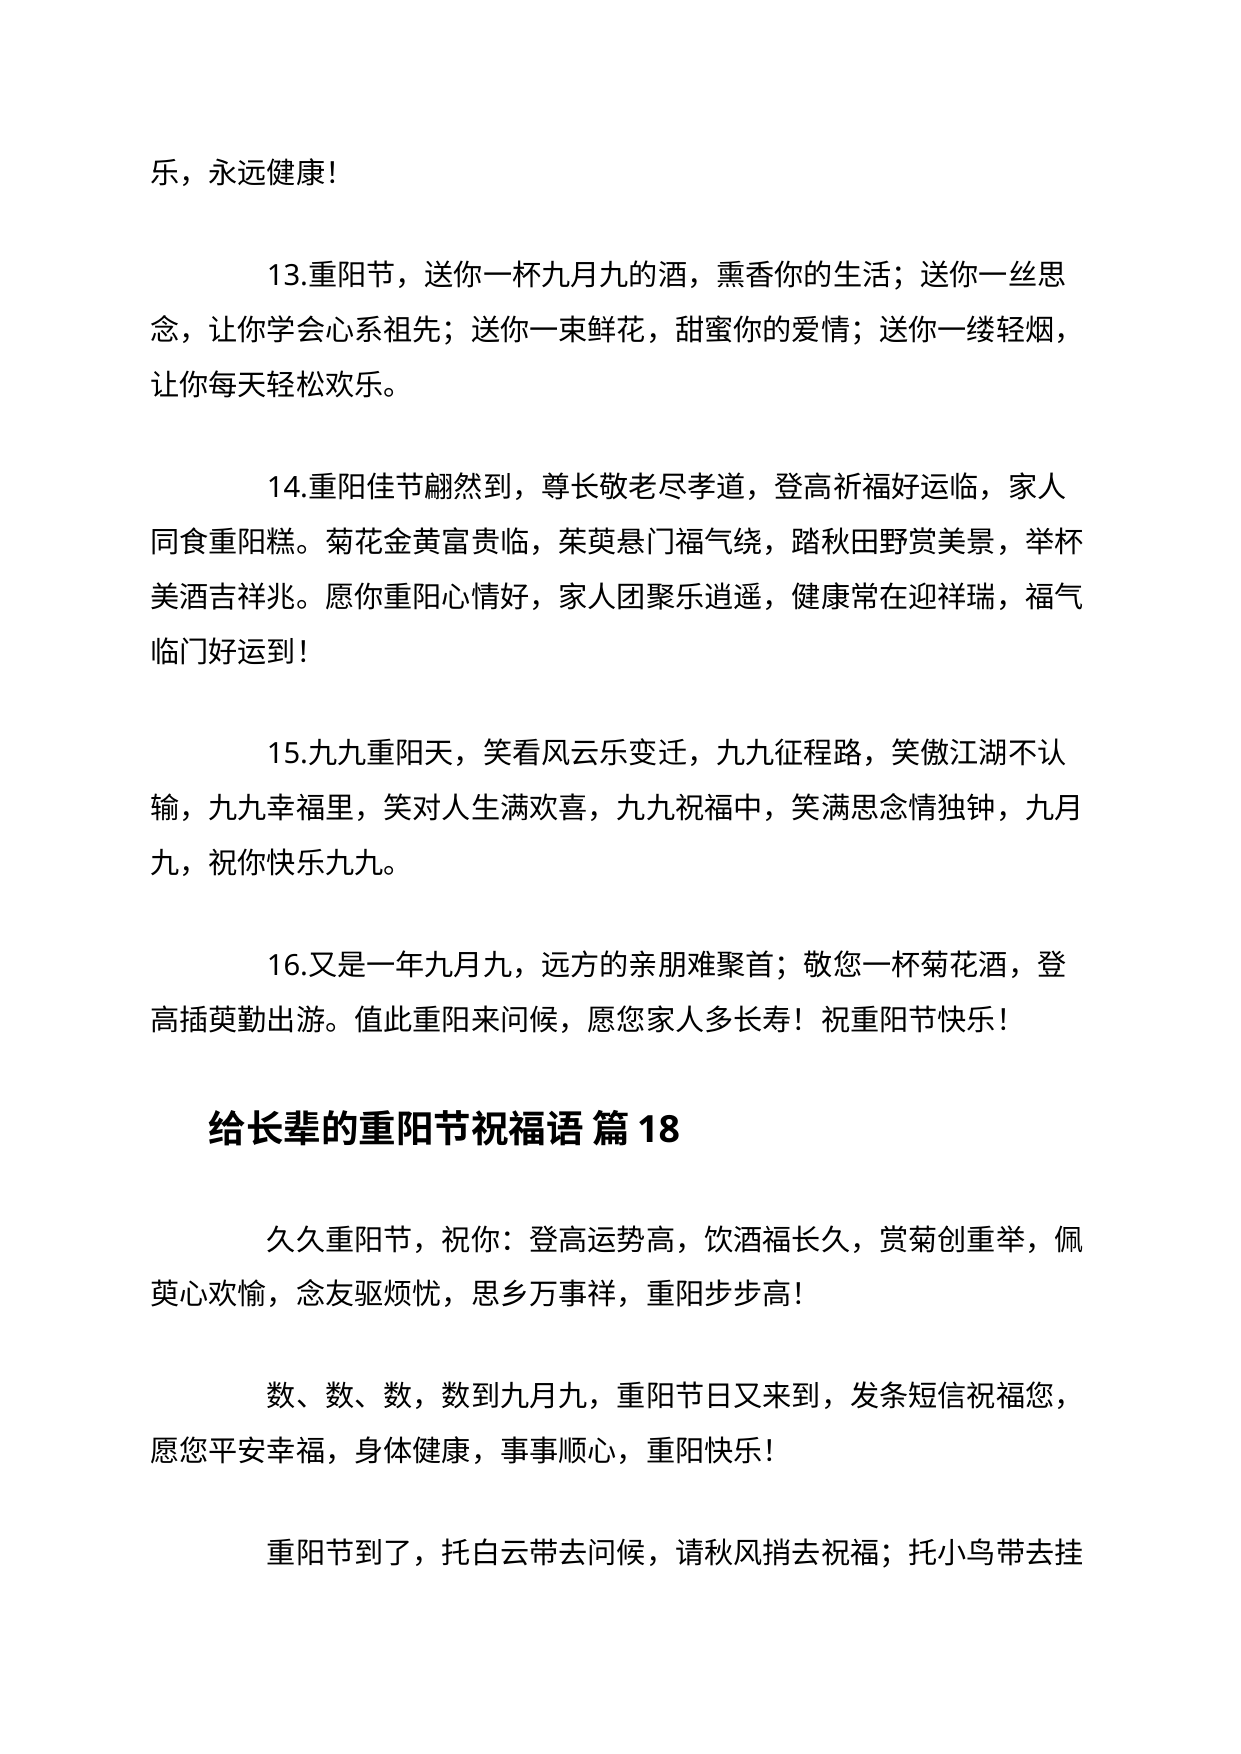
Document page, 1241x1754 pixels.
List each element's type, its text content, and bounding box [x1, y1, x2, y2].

text 14.重阳佳节翩然到，尊长敬老尽孝道，登高祈福好运临，家人同食重阳糕。菊花金黄富贵临，茱萸悬门福气绕，踏秋田野赏美景，举杯美酒吉祥兆。愿你重阳心情好，家人团聚乐逍遥，健康常在迎祥瑞，福气临门好运到！ [150, 463, 1090, 671]
text 13.重阳节，送你一杯九月九的酒，熏香你的生活；送你一丝思念，让你学会心系祖先；送你一束鲜花，甜蜜你的爱情；送你一缕轻烟，让你每天轻松欢乐。 [150, 252, 1090, 404]
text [150, 150, 1090, 192]
text 数、数、数，数到九月九，重阳节日又来到，发条短信祝福您，愿您平安幸福，身体健康，事事顺心，重阳快乐！ [150, 1373, 1090, 1470]
text 久久重阳节，祝你：登高运势高，饮酒福长久，赏菊创重举，佩萸心欢愉，念友驱烦忧，思乡万事祥，重阳步步高！ [150, 1216, 1090, 1313]
text 16.又是一年九月九，远方的亲朋难聚首；敬您一杯菊花酒，登高插萸勤出游。值此重阳来问候，愿您家人多长寿！祝重阳节快乐！ [150, 942, 1090, 1039]
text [150, 1529, 1090, 1572]
text 给长辈的重阳节祝福语 篇18 [150, 1098, 1090, 1153]
text 15.九九重阳天，笑看风云乐变迁，九九征程路，笑傲江湖不认输，九九幸福里，笑对人生满欢喜，九九祝福中，笑满思念情独钟，九月九，祝你快乐九九。 [150, 730, 1090, 882]
